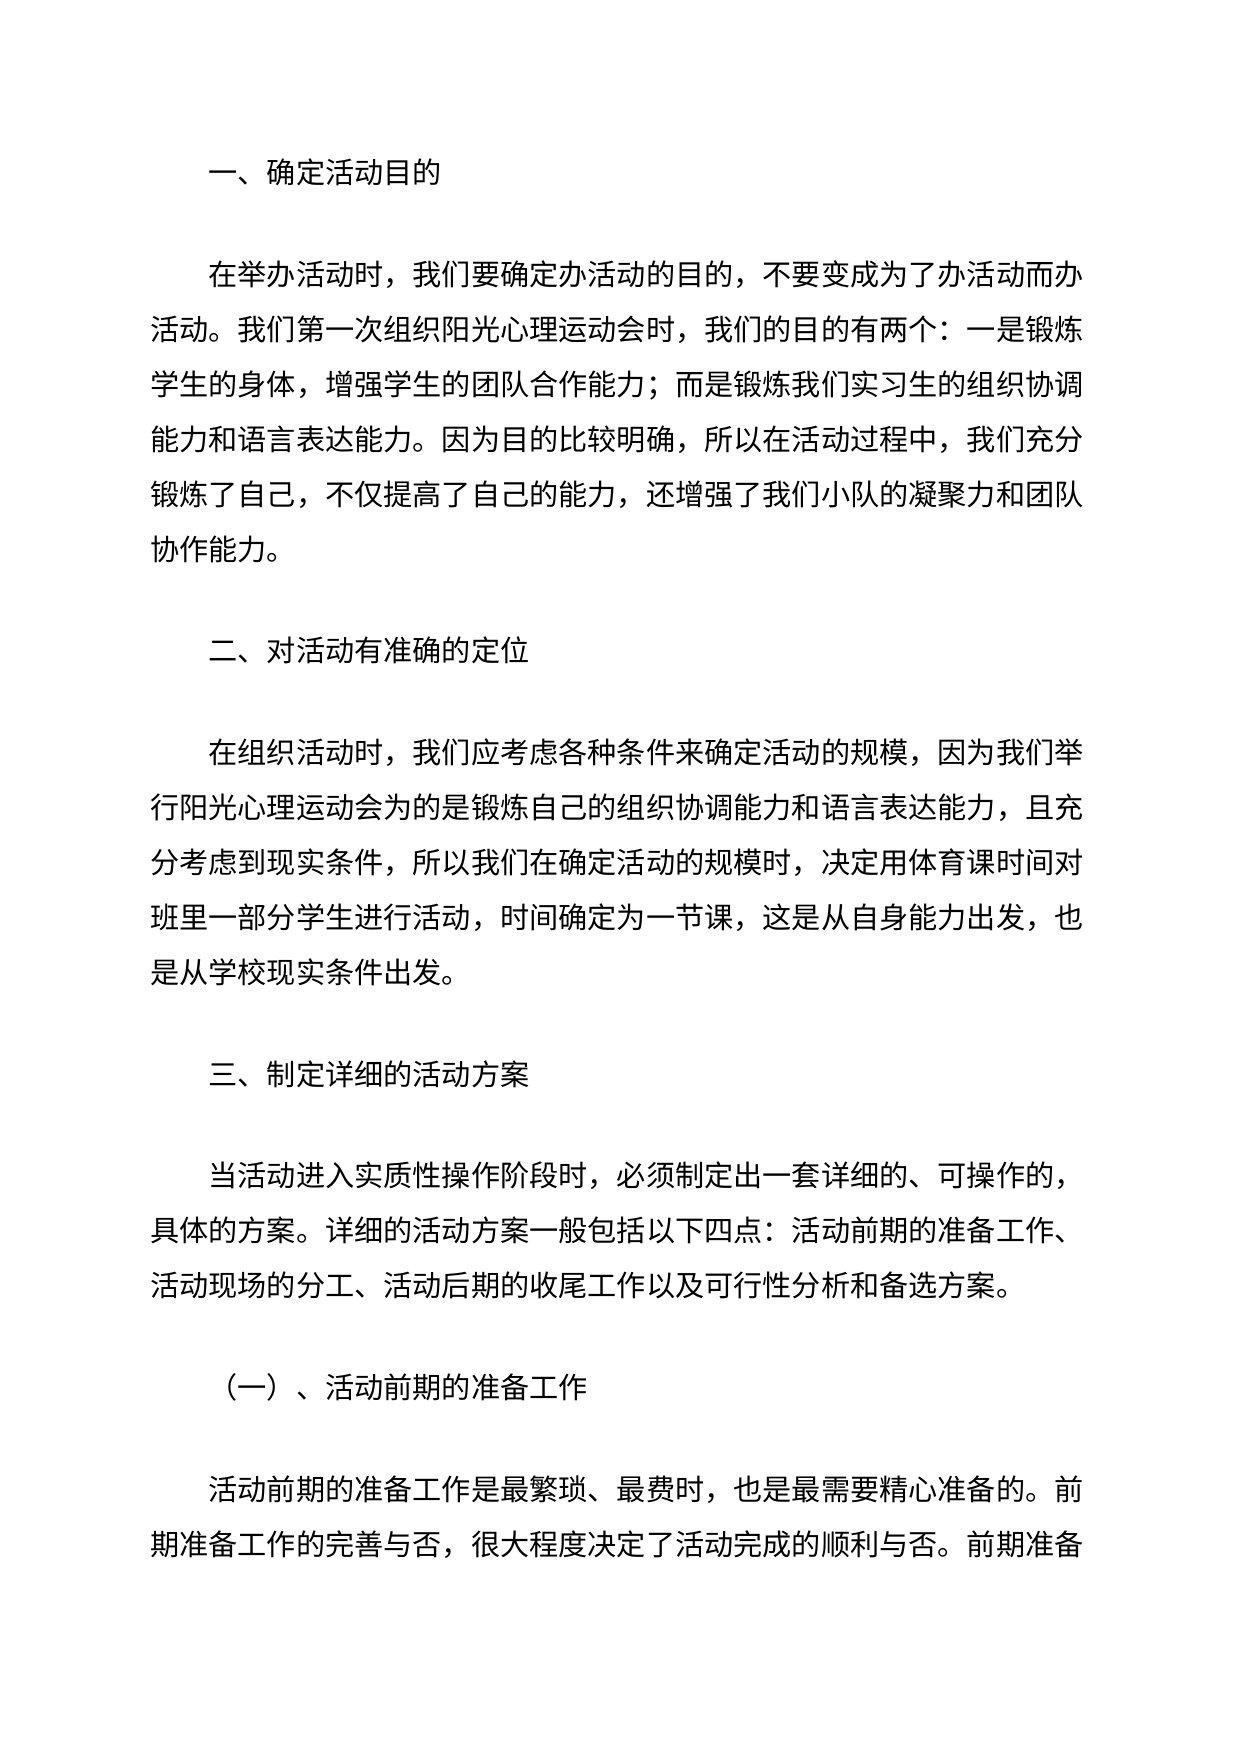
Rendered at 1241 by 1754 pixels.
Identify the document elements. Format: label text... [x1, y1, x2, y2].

text 当活动进入实质性操作阶段时，必须制定出一套详细的、可操作的，具体的方案。详细的活动方案一般包括以下四点：活动前期的准备工作、活动现场的分工、活动后期的收尾工作以及可行性分析和备选方案。 [150, 1153, 1090, 1305]
text 在组织活动时，我们应考虑各种条件来确定活动的规模，因为我们举行阳光心理运动会为的是锻炼自己的组织协调能力和语言表达能力，且充分考虑到现实条件，所以我们在确定活动的规模时，决定用体育课时间对班里一部分学生进行活动，时间确定为一节课，这是从自身能力出发，也是从学校现实条件出发。 [150, 730, 1090, 992]
text 二、对活动有准确的定位 [150, 628, 1090, 670]
text 一、确定活动目的 [150, 150, 1090, 192]
text 三、制定详细的活动方案 [150, 1051, 1090, 1093]
text （一）、活动前期的准备工作 [150, 1364, 1090, 1407]
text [150, 1466, 1090, 1563]
text 在举办活动时，我们要确定办活动的目的，不要变成为了办活动而办活动。我们第一次组织阳光心理运动会时，我们的目的有两个：一是锻炼学生的身体，增强学生的团队合作能力；而是锻炼我们实习生的组织协调能力和语言表达能力。因为目的比较明确，所以在活动过程中，我们充分锻炼了自己，不仅提高了自己的能力，还增强了我们小队的凝聚力和团队协作能力。 [150, 252, 1090, 568]
